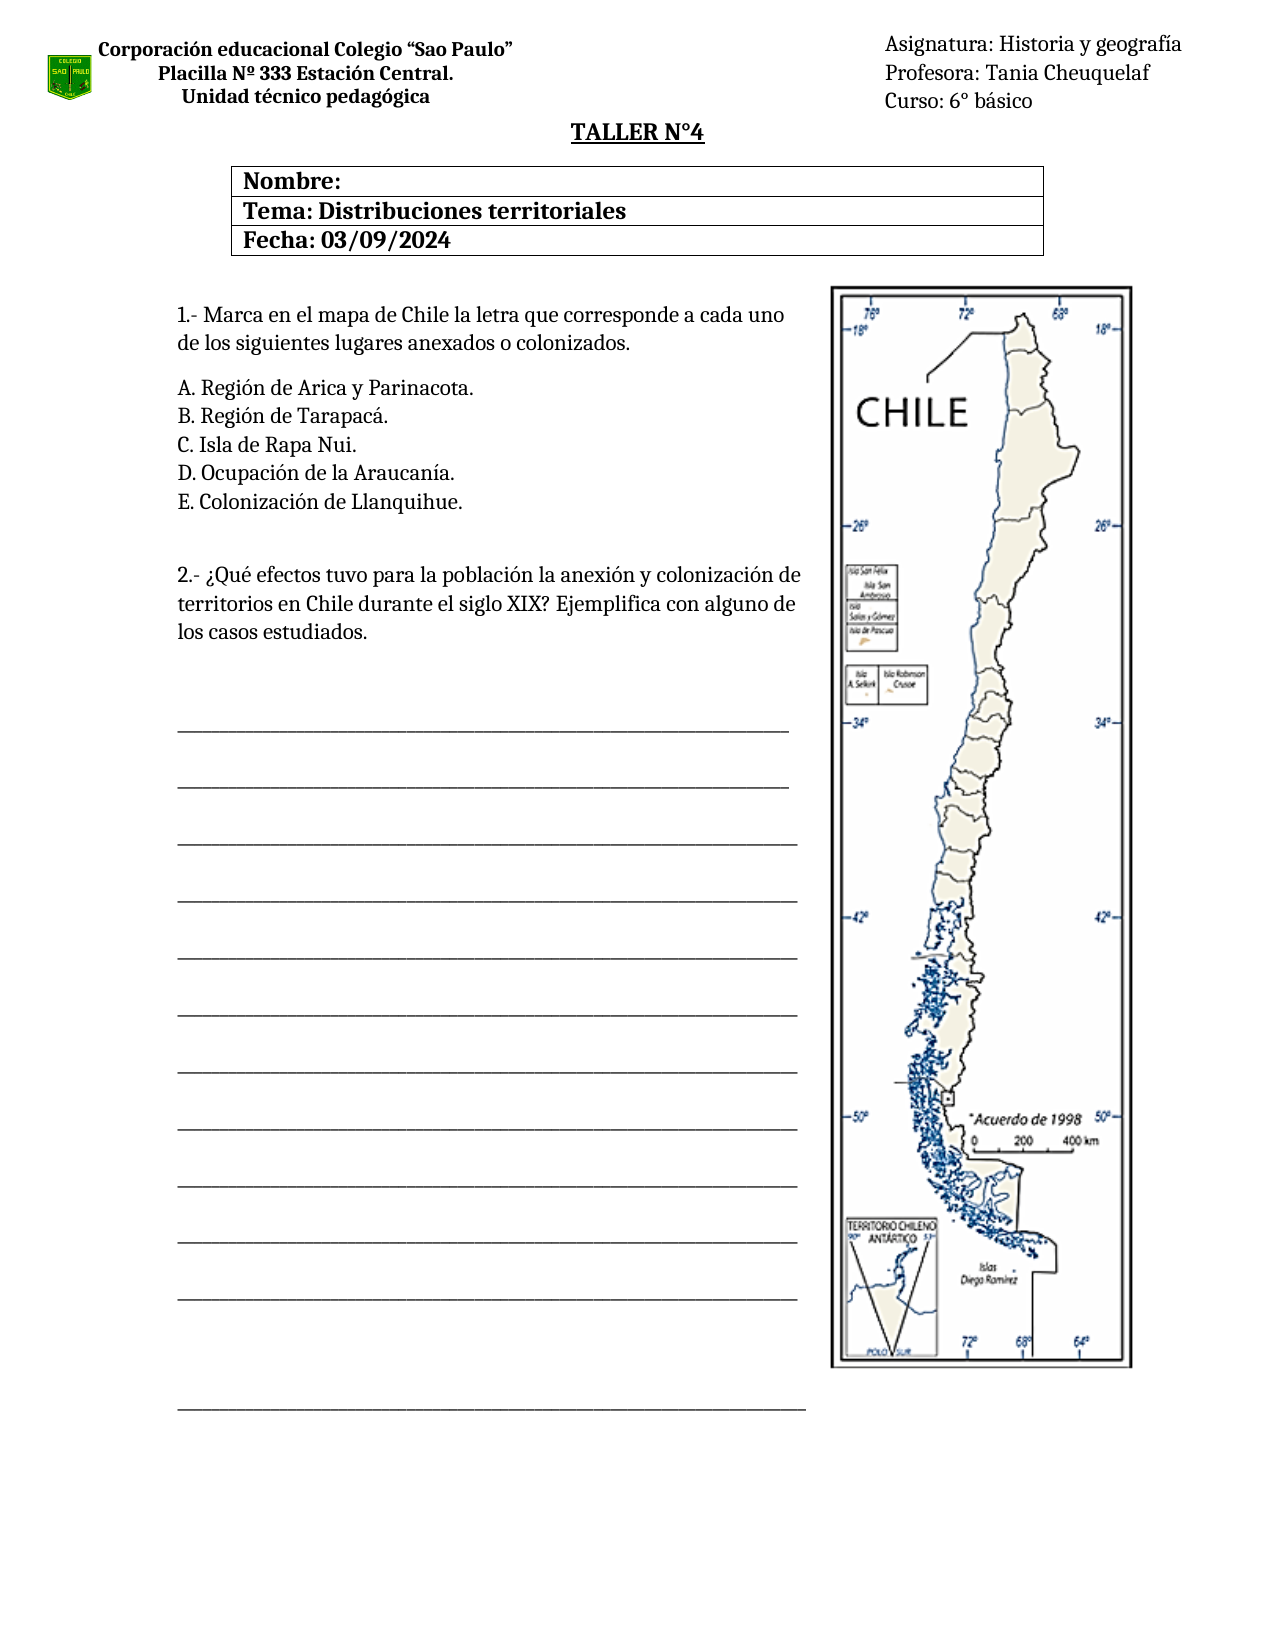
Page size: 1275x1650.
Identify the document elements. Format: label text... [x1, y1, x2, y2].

text A. Región de Arica y Parinacota. [177, 375, 820, 401]
text TALLER N°4 [177, 118, 1098, 147]
table_header Nombre: [232, 167, 1043, 196]
text ________________________________________________________________________ ________________________________________________________________________ _________________________________________________________________________ _________________________________________________________________________ _________________________________________________________________________ _________________________________________________________________________ _________________________________________________________________________ _________________________________________________________________________ _________________________________________________________________________ _________________________________________________________________________ _________________________________________________________________________ __________________________________________________________________________ [177, 709, 1098, 1414]
text B. Región de Tarapacá. [177, 403, 820, 430]
text E. Colonización de Llanquihue. [177, 489, 820, 515]
text C. Isla de Rapa Nui. [177, 432, 820, 458]
text 1.- Marca en el mapa de Chile la letra que corresponde a cada uno de los siguientes lugares anexados o colonizados. [177, 301, 820, 356]
picture [47, 54, 92, 100]
table_cell Fecha: 03/09/2024 [232, 226, 1043, 255]
picture [820, 266, 1142, 1384]
text 2.- ¿Qué efectos tuvo para la población la anexión y colonización de territorios en Chile durante el siglo XIX? Ejemplifica con alguno de los casos estudiados. [177, 562, 820, 645]
text D. Ocupación de la Araucanía. [177, 460, 820, 487]
table_cell Tema: Distribuciones territoriales [232, 197, 1043, 225]
